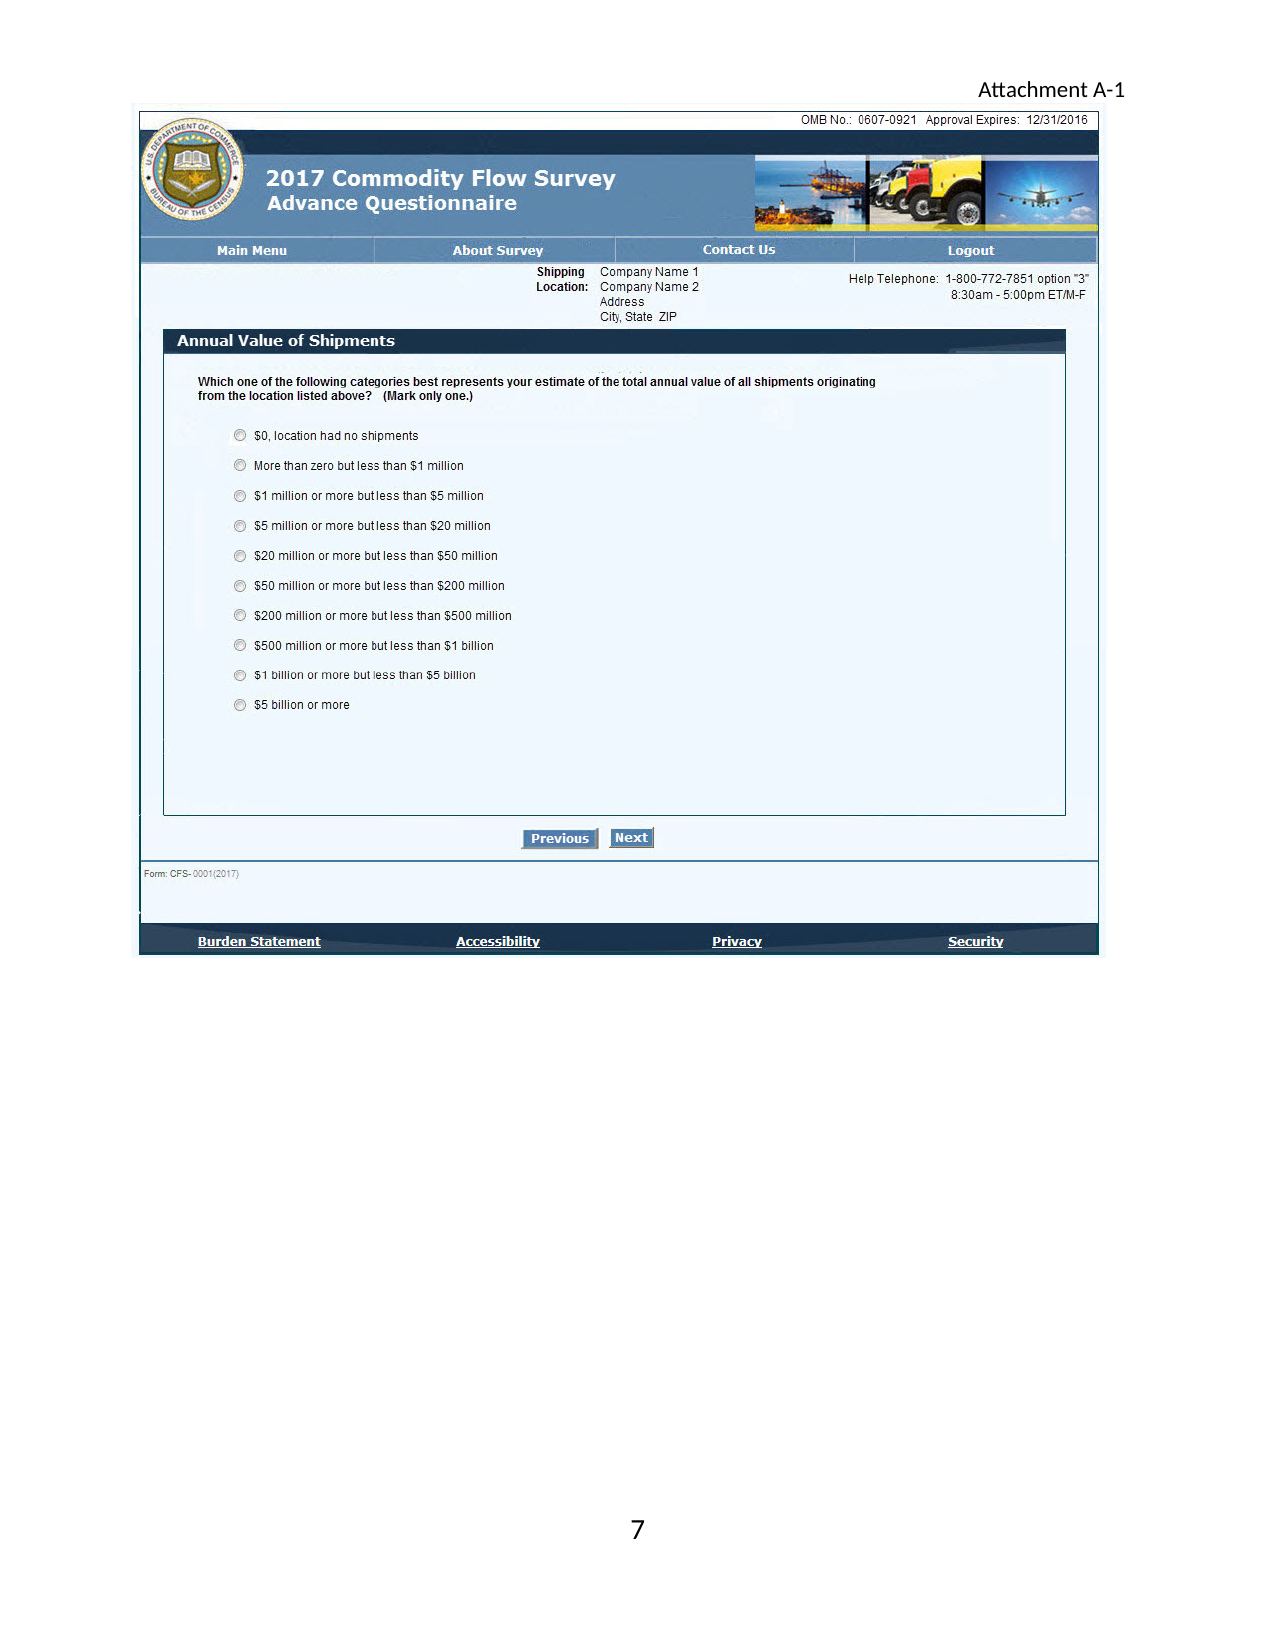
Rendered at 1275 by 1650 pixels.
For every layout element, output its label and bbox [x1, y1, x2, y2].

picture [131, 103, 1107, 958]
